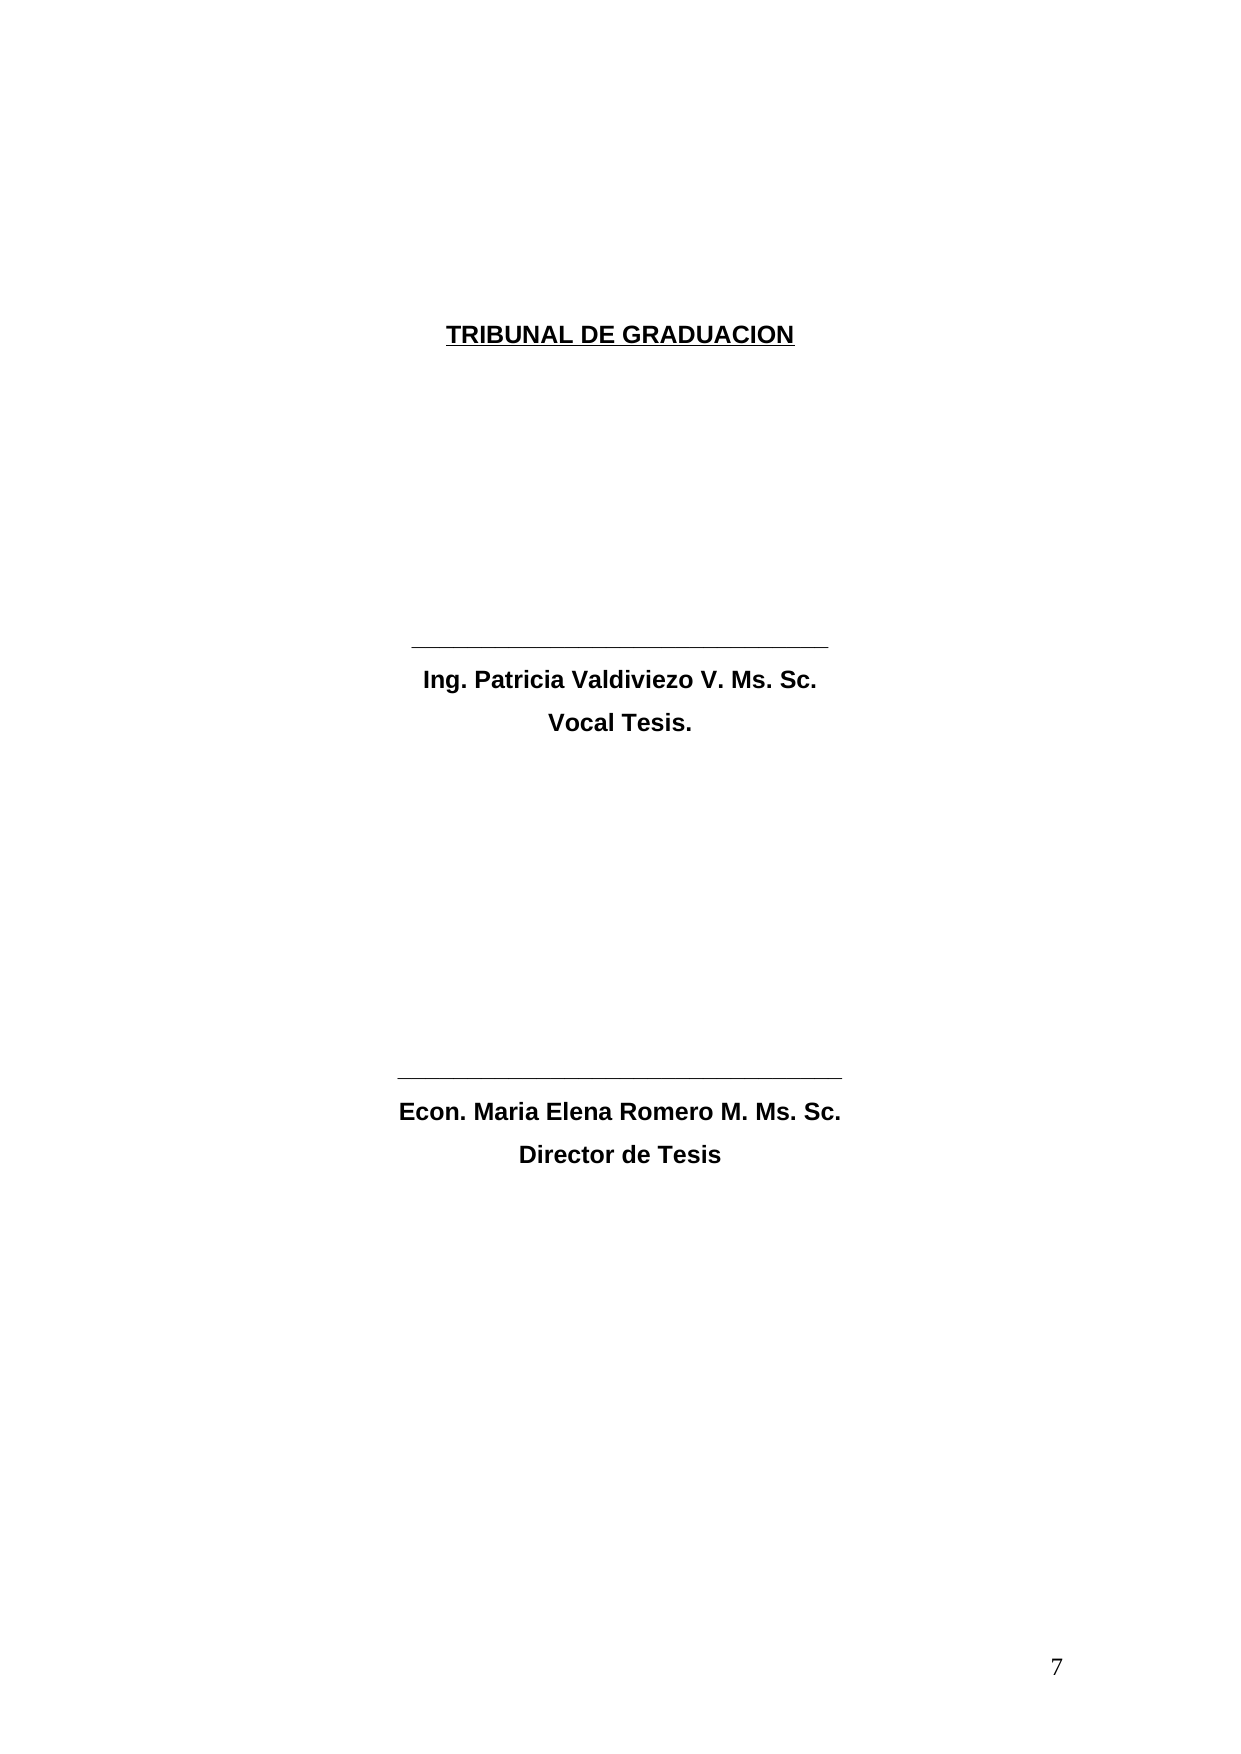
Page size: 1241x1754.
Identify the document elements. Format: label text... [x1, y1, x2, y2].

text ________________________________ [177, 1053, 1063, 1082]
text TRIBUNAL DE GRADUACION [177, 320, 1063, 349]
text Vocal Tesis. [177, 708, 1063, 737]
text Econ. Maria Elena Romero M. Ms. Sc. [177, 1096, 1063, 1125]
text ______________________________ [177, 622, 1063, 651]
text Ing. Patricia Valdiviezo V. Ms. Sc. [177, 665, 1063, 694]
text Director de Tesis [177, 1139, 1063, 1168]
